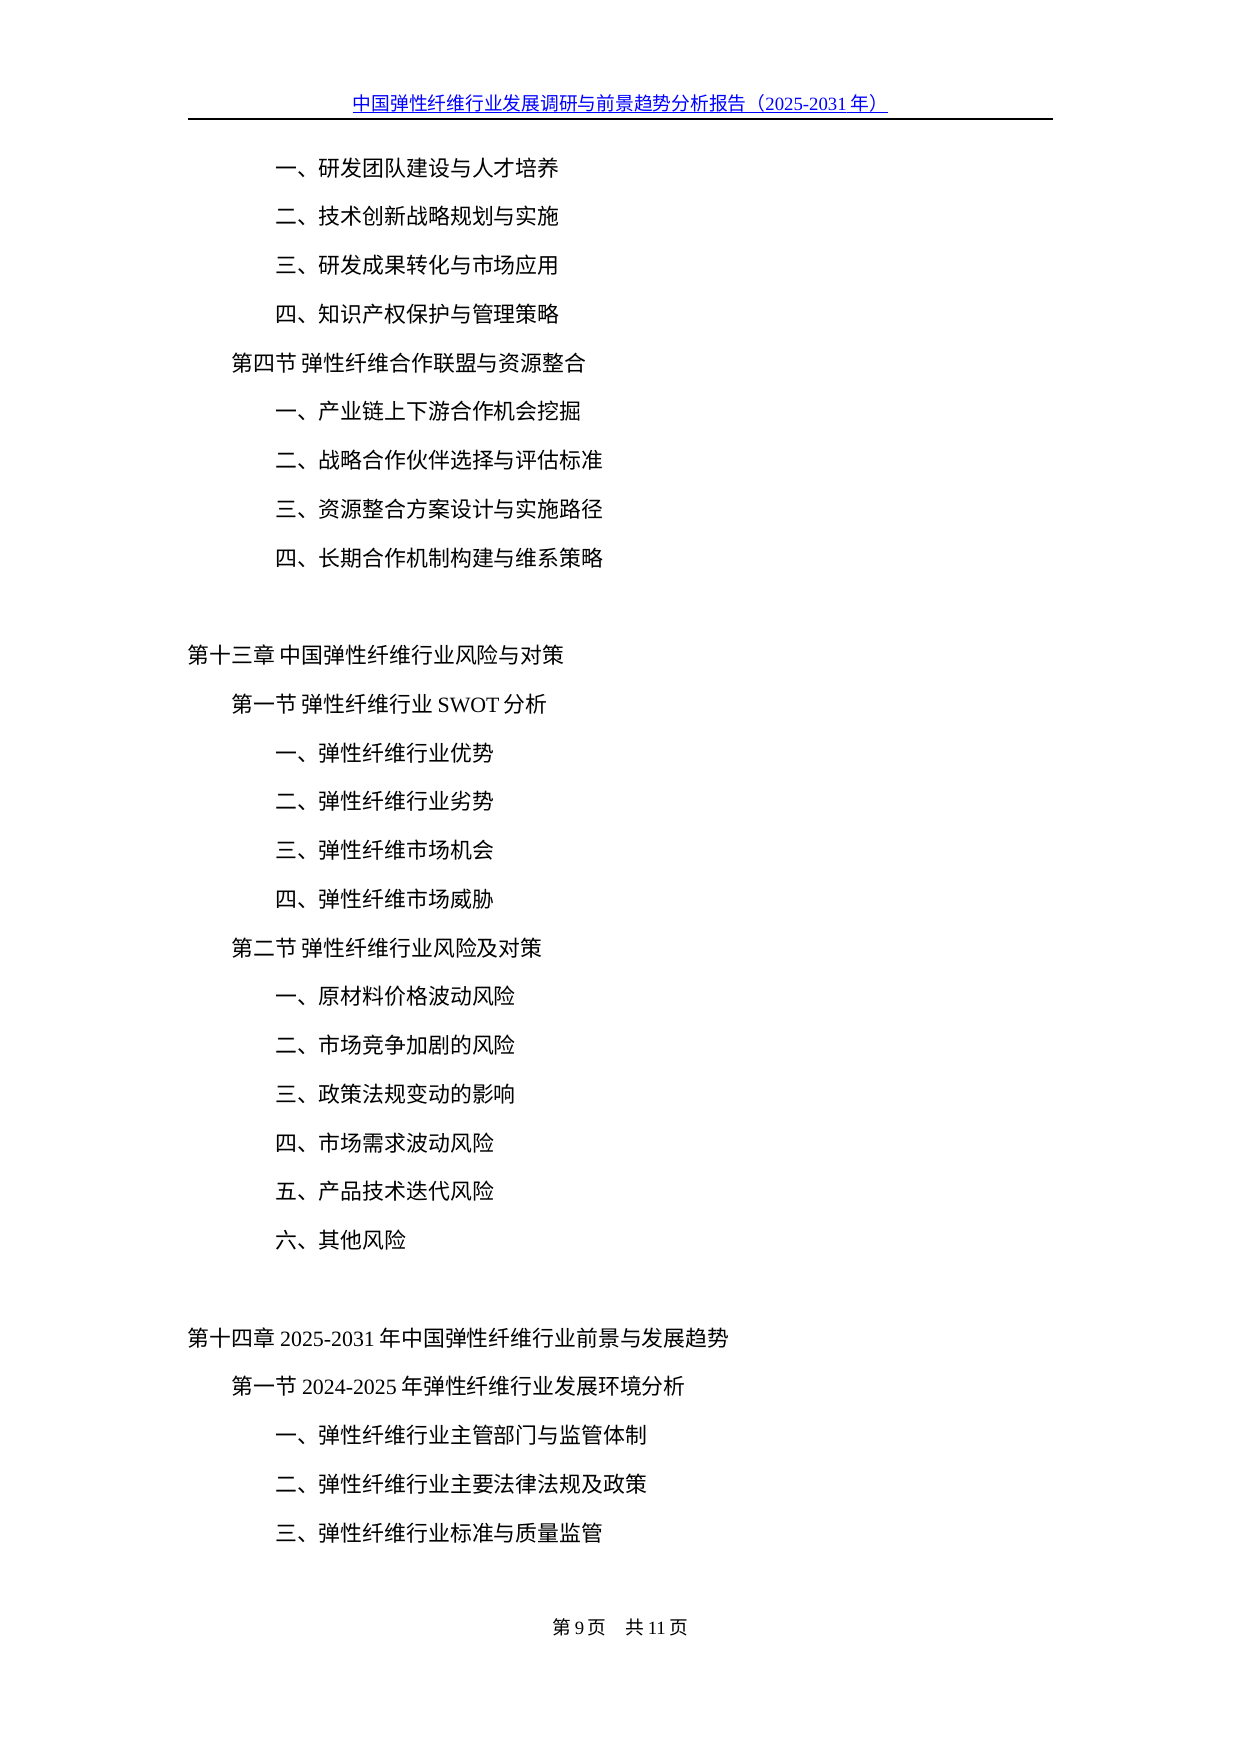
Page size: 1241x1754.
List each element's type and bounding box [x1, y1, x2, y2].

text [187, 150, 1053, 1548]
